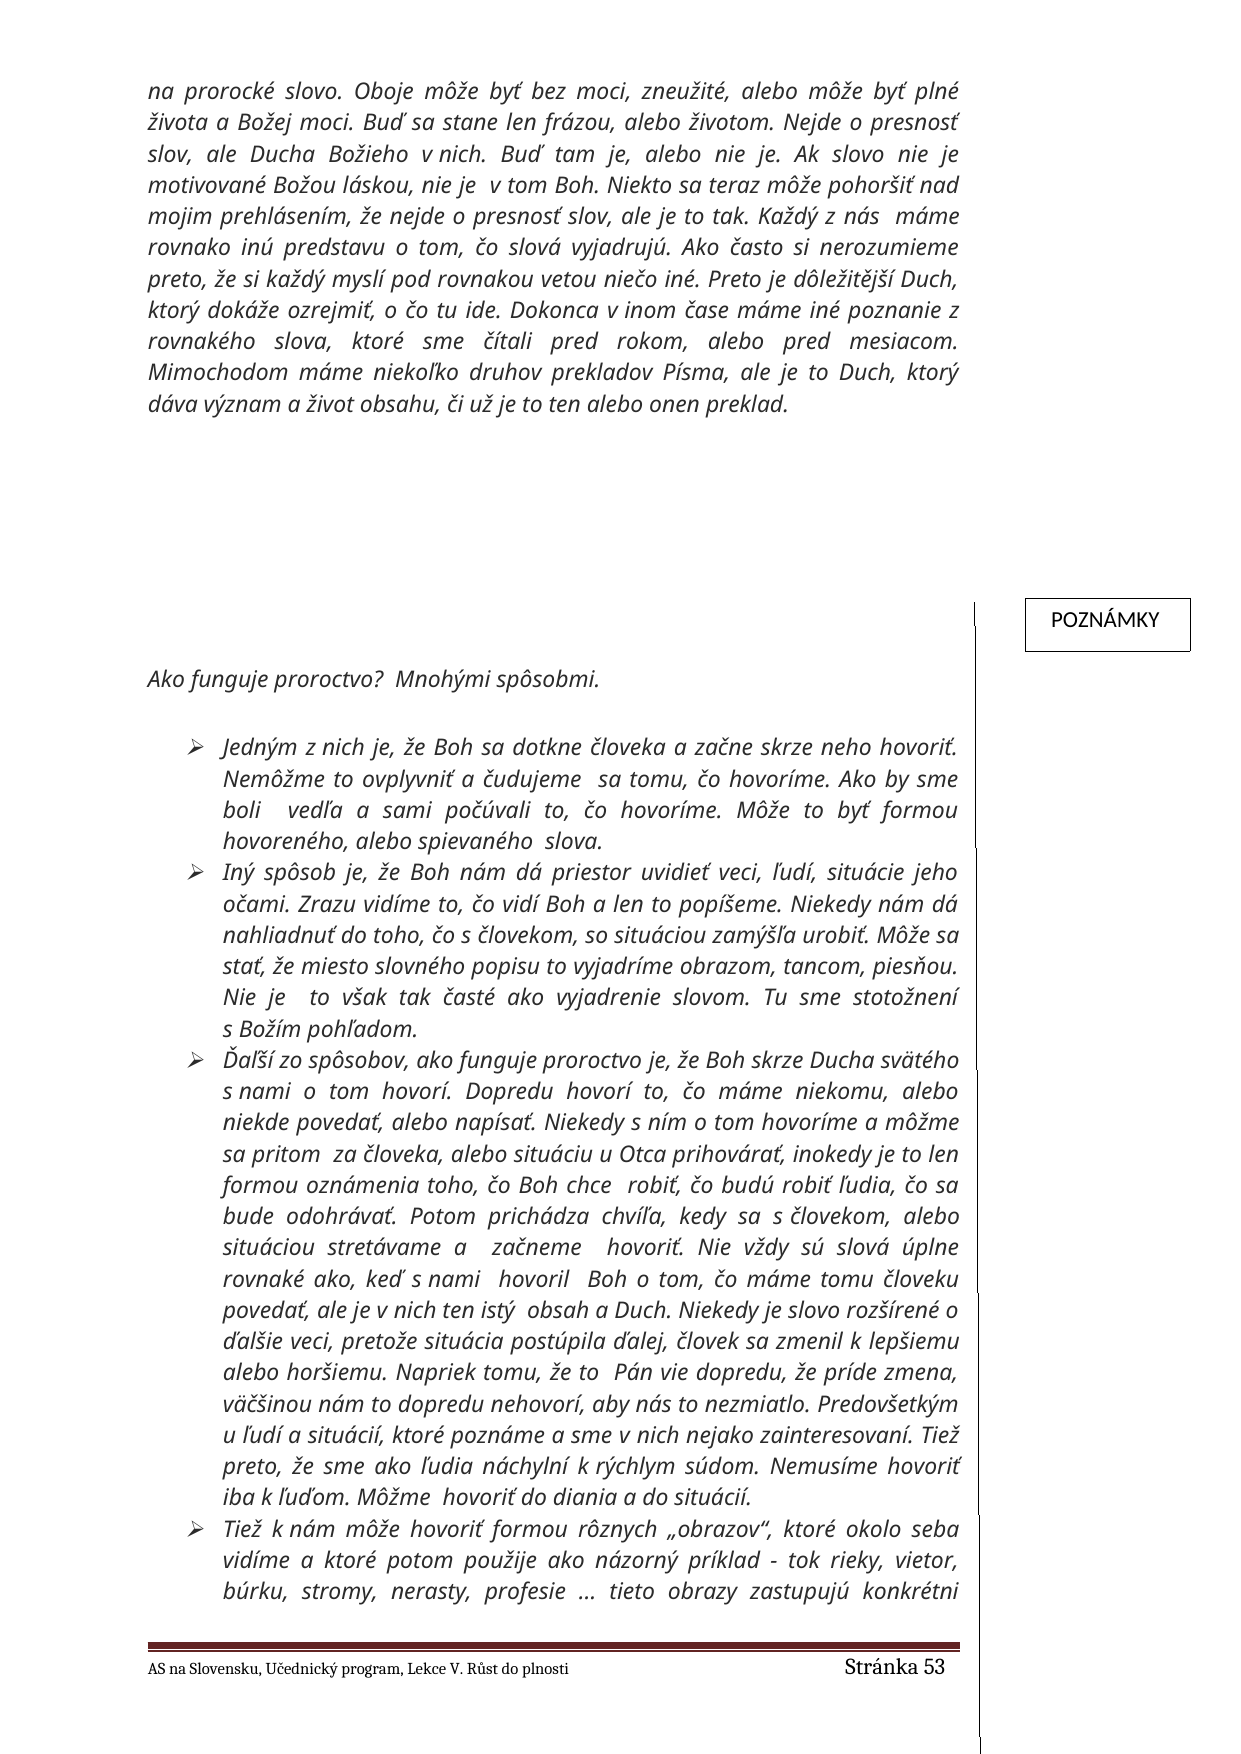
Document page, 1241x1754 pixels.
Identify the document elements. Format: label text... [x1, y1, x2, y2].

list Iný spôsob je, že Boh nám dá priestor uvidieť veci, ľudí, situácie jeho očami. Zrazu vidíme to, čo vidí Boh a len to popíšeme. Niekedy nám dá nahliadnuť do toho, čo s človekom, so situáciou zamýšľa urobiť. Môže sa stať, že miesto slovného popisu to vyjadríme obrazom, tancom, piesňou. Nie je to však tak časté ako vyjadrenie slovom. Tu sme stotožnení s Božím pohľadom. [185, 856, 960, 1044]
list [185, 1512, 960, 1606]
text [148, 75, 960, 419]
list Jedným z nich je, že Boh sa dotkne človeka a začne skrze neho hovoriť. Nemôžme to ovplyvniť a čudujeme sa tomu, čo hovoríme. Ako by sme boli vedľa a sami počúvali to, čo hovoríme. Môže to byť formou hovoreného, alebo spievaného slova. [185, 731, 960, 856]
list Ďaľší zo spôsobov, ako funguje proroctvo je, že Boh skrze Ducha svätého s nami o tom hovorí. Dopredu hovorí to, čo máme niekomu, alebo niekde povedať, alebo napísať. Niekedy s ním o tom hovoríme a môžme sa pritom za človeka, alebo situáciu u Otca prihovárať, inokedy je to len formou oznámenia toho, čo Boh chce robiť, čo budú robiť ľudia, čo sa bude odohrávať. Potom prichádza chvíľa, kedy sa s človekom, alebo situáciou stretávame a začneme hovoriť. Nie vždy sú slová úplne rovnaké ako, keď s nami hovoril Boh o tom, čo máme tomu človeku povedať, ale je v nich ten istý obsah a Duch. Niekedy je slovo rozšírené o ďalšie veci, pretože situácia postúpila ďalej, človek sa zmenil k lepšiemu alebo horšiemu. Napriek tomu, že to Pán vie dopredu, že príde zmena, väčšinou nám to dopredu nehovorí, aby nás to nezmiatlo. Predovšetkým u ľudí a situácií, ktoré poznáme a sme v nich nejako zainteresovaní. Tiež preto, že sme ako ľudia náchylní k rýchlym súdom. Nemusíme hovoriť iba k ľuďom. Môžme hovoriť do diania a do situácií. [185, 1044, 960, 1512]
text Ako funguje proroctvo? Mnohými spôsobmi. [148, 662, 960, 694]
